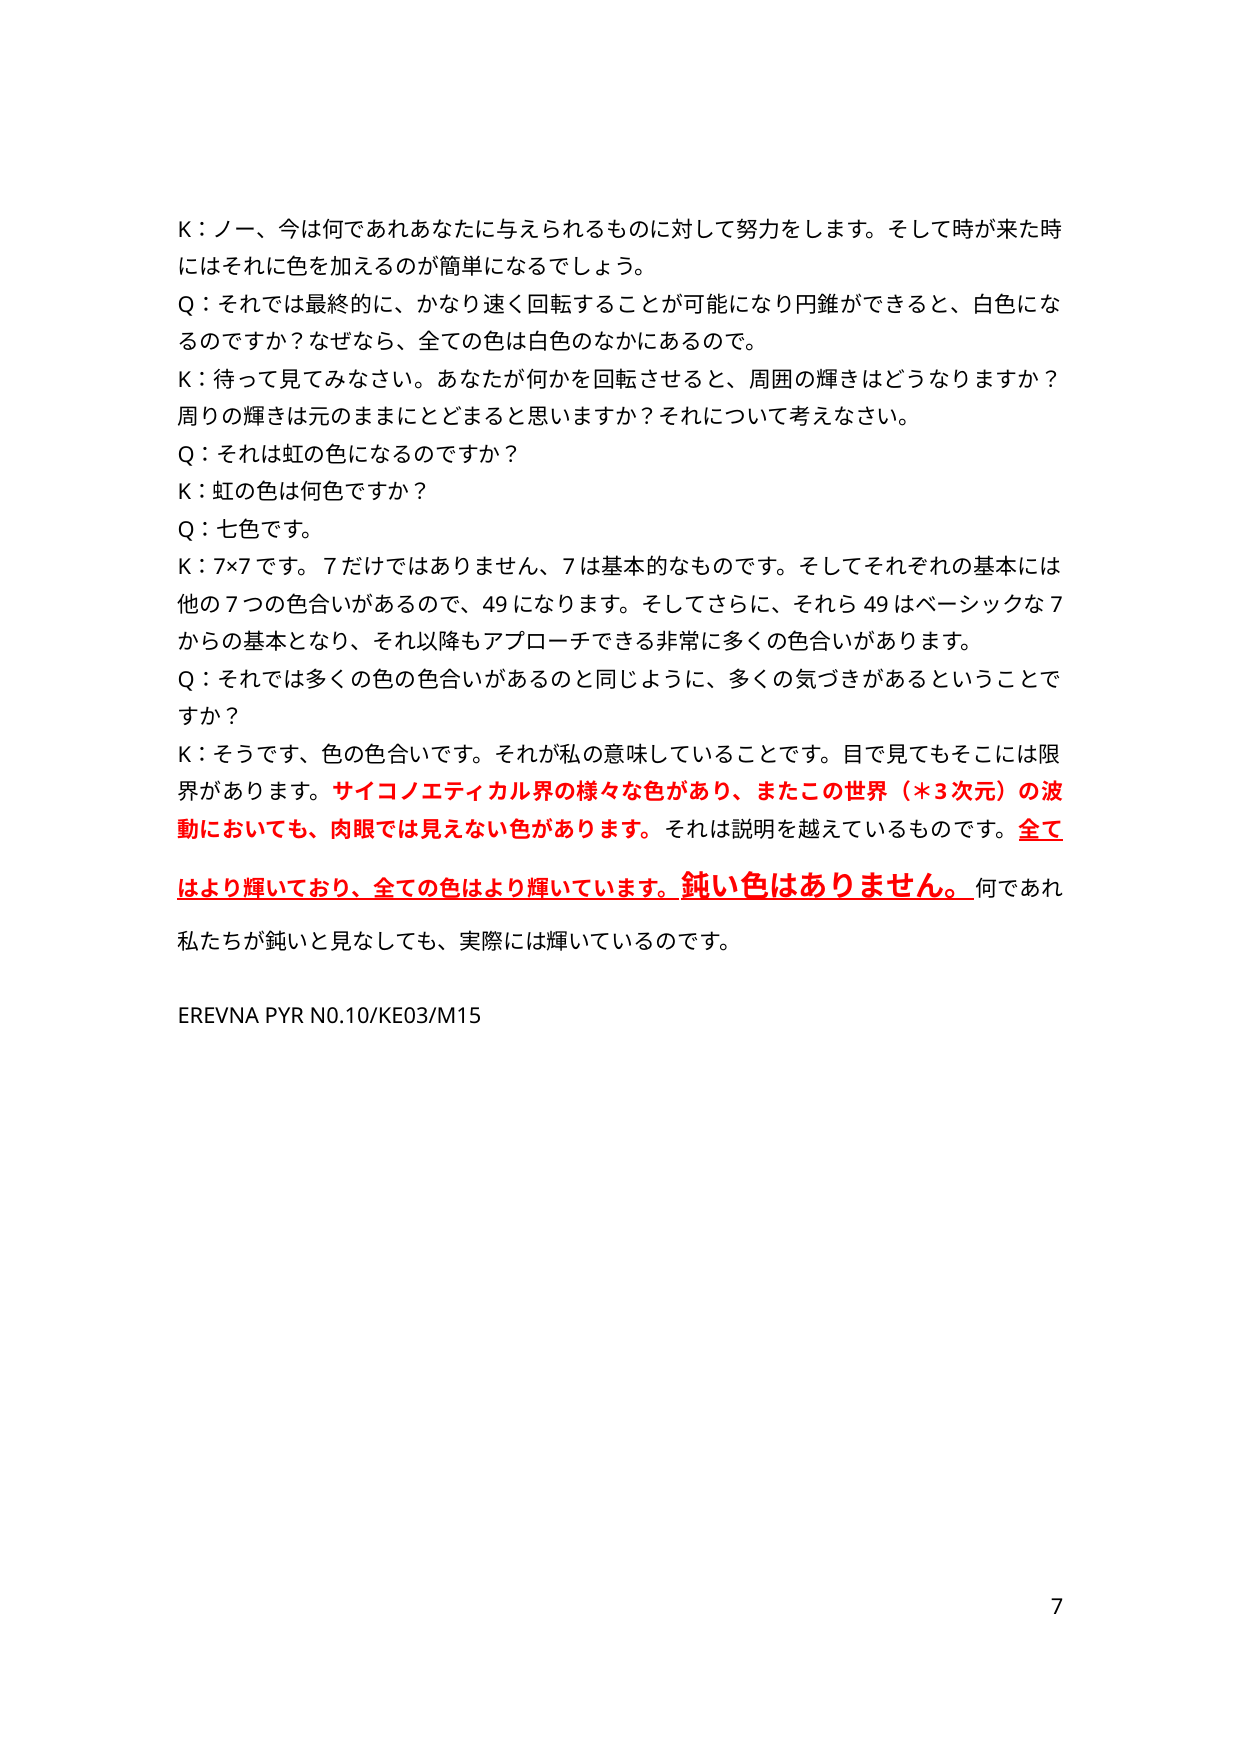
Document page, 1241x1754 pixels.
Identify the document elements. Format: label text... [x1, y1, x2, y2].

text Q：それは虹の色になるのですか？ [177, 434, 1063, 471]
text K：虹の色は何色ですか？ [177, 471, 1063, 509]
text EREVNA PYR N0.10/KE03/M15 [177, 996, 1063, 1034]
text Q：それでは最終的に、かなり速く回転することが可能になり円錐ができると、白色になるのですか？なぜなら、全ての色は白色のなかにあるので。 [177, 284, 1063, 359]
text K：そうです、色の色合いです。それが私の意味していることです。目で見てもそこには限界があります。サイコノエティカル界の様々な色があり、またこの世界（＊3次元）の波動においても、肉眼では見えない色があります。それは説明を越えているものです。全てはより輝いており、全ての色はより輝いています。鈍い色はありません。何であれ私たちが鈍いと見なしても、実際には輝いているのです。 [177, 734, 1063, 959]
text K：ノー、今は何であれあなたに与えられるものに対して努力をします。そして時が来た時にはそれに色を加えるのが簡単になるでしょう。 [177, 209, 1063, 284]
text Q：それでは多くの色の色合いがあるのと同じように、多くの気づきがあるということですか？ [177, 659, 1063, 734]
text Q：七色です。 [177, 509, 1063, 546]
text K：待って見てみなさい。あなたが何かを回転させると、周囲の輝きはどうなりますか？周りの輝きは元のままにとどまると思いますか？それについて考えなさい。 [177, 359, 1063, 434]
text K：7×7です。７だけではありません、7は基本的なものです。そしてそれぞれの基本には他の7つの色合いがあるので、49になります。そしてさらに、それら49はベーシックな7からの基本となり、それ以降もアプローチできる非常に多くの色合いがあります。 [177, 546, 1063, 659]
